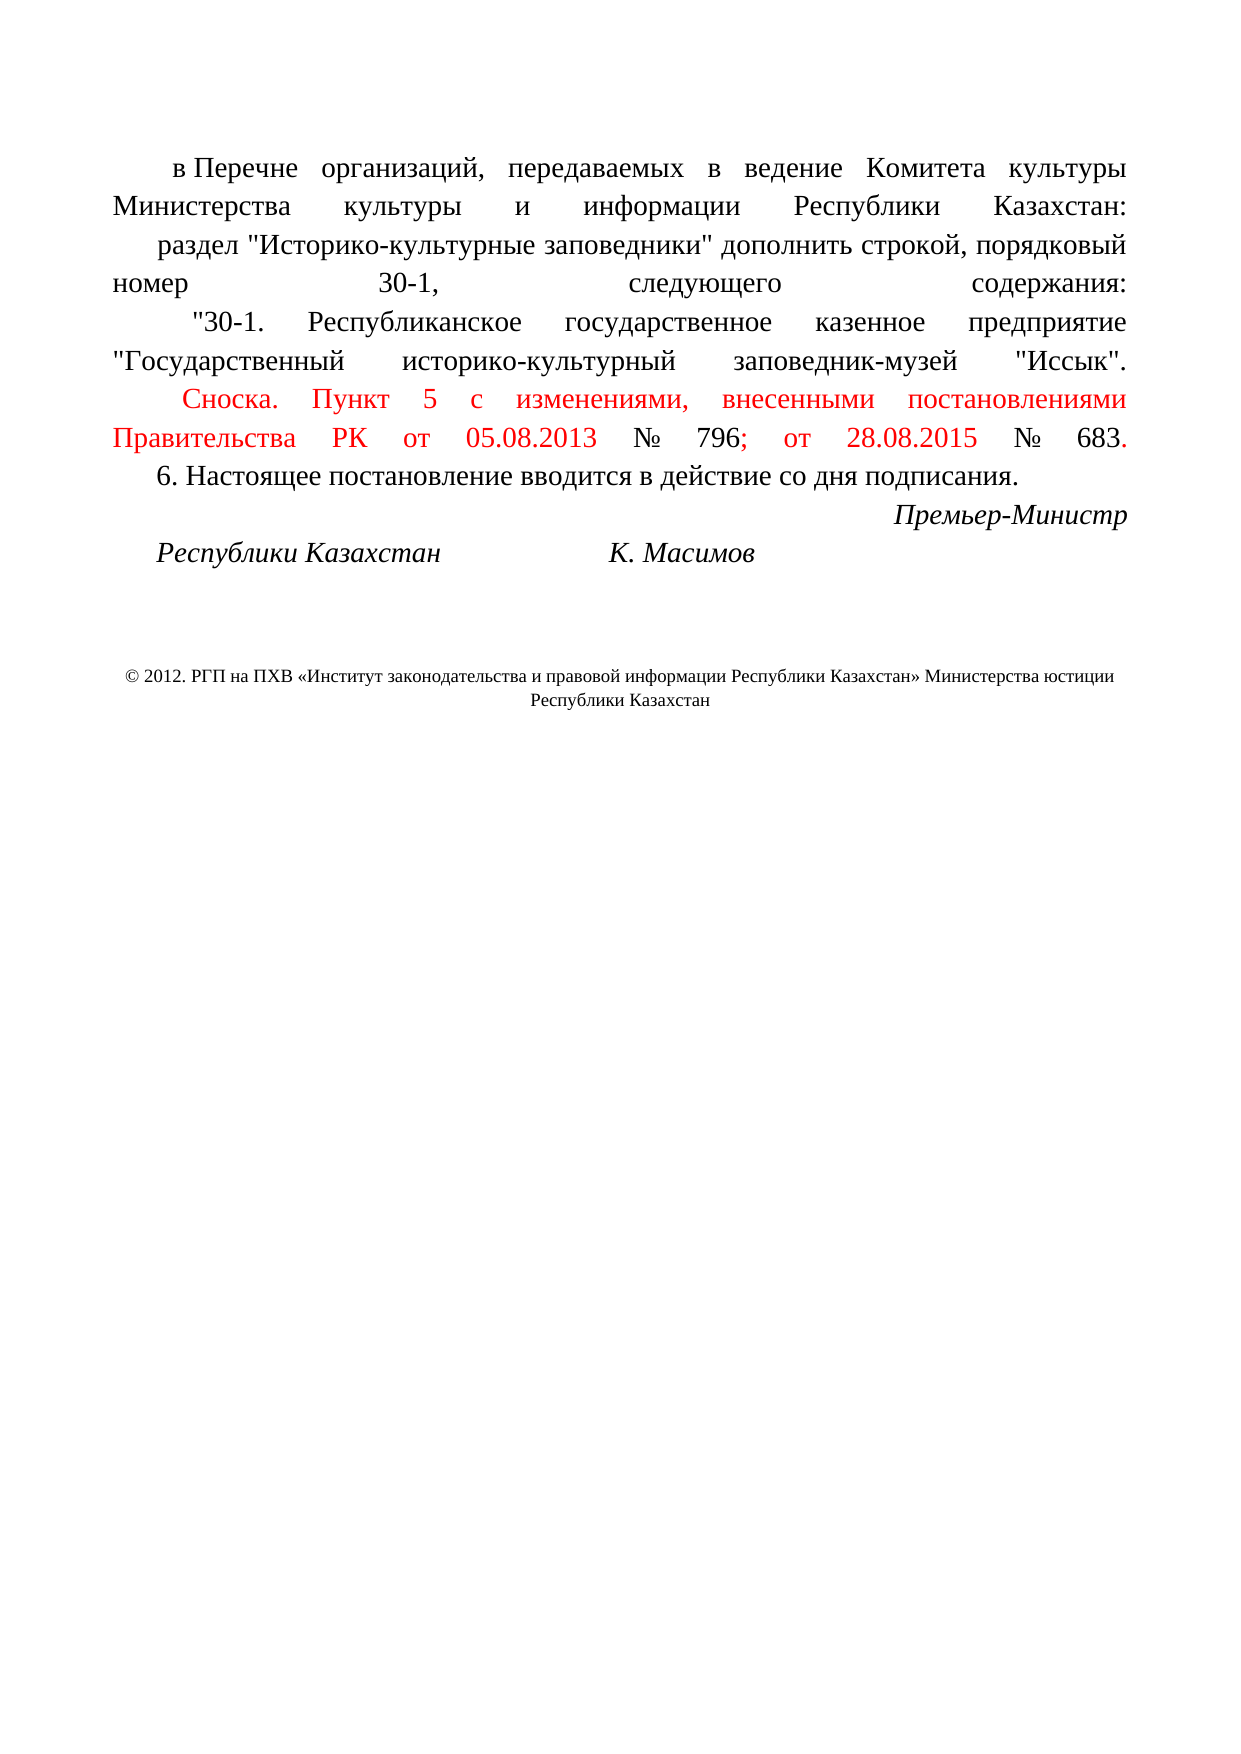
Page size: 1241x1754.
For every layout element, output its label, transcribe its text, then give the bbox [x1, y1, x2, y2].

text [112, 150, 1128, 492]
text Премьер-Министр Республики Казахстан К. Масимов [112, 497, 1128, 569]
text © 2012. РГП на ПХВ «Институт законодательства и правовой информации Республики Казахстан» Министерства юстиции Республики Казахстан [112, 664, 1128, 711]
